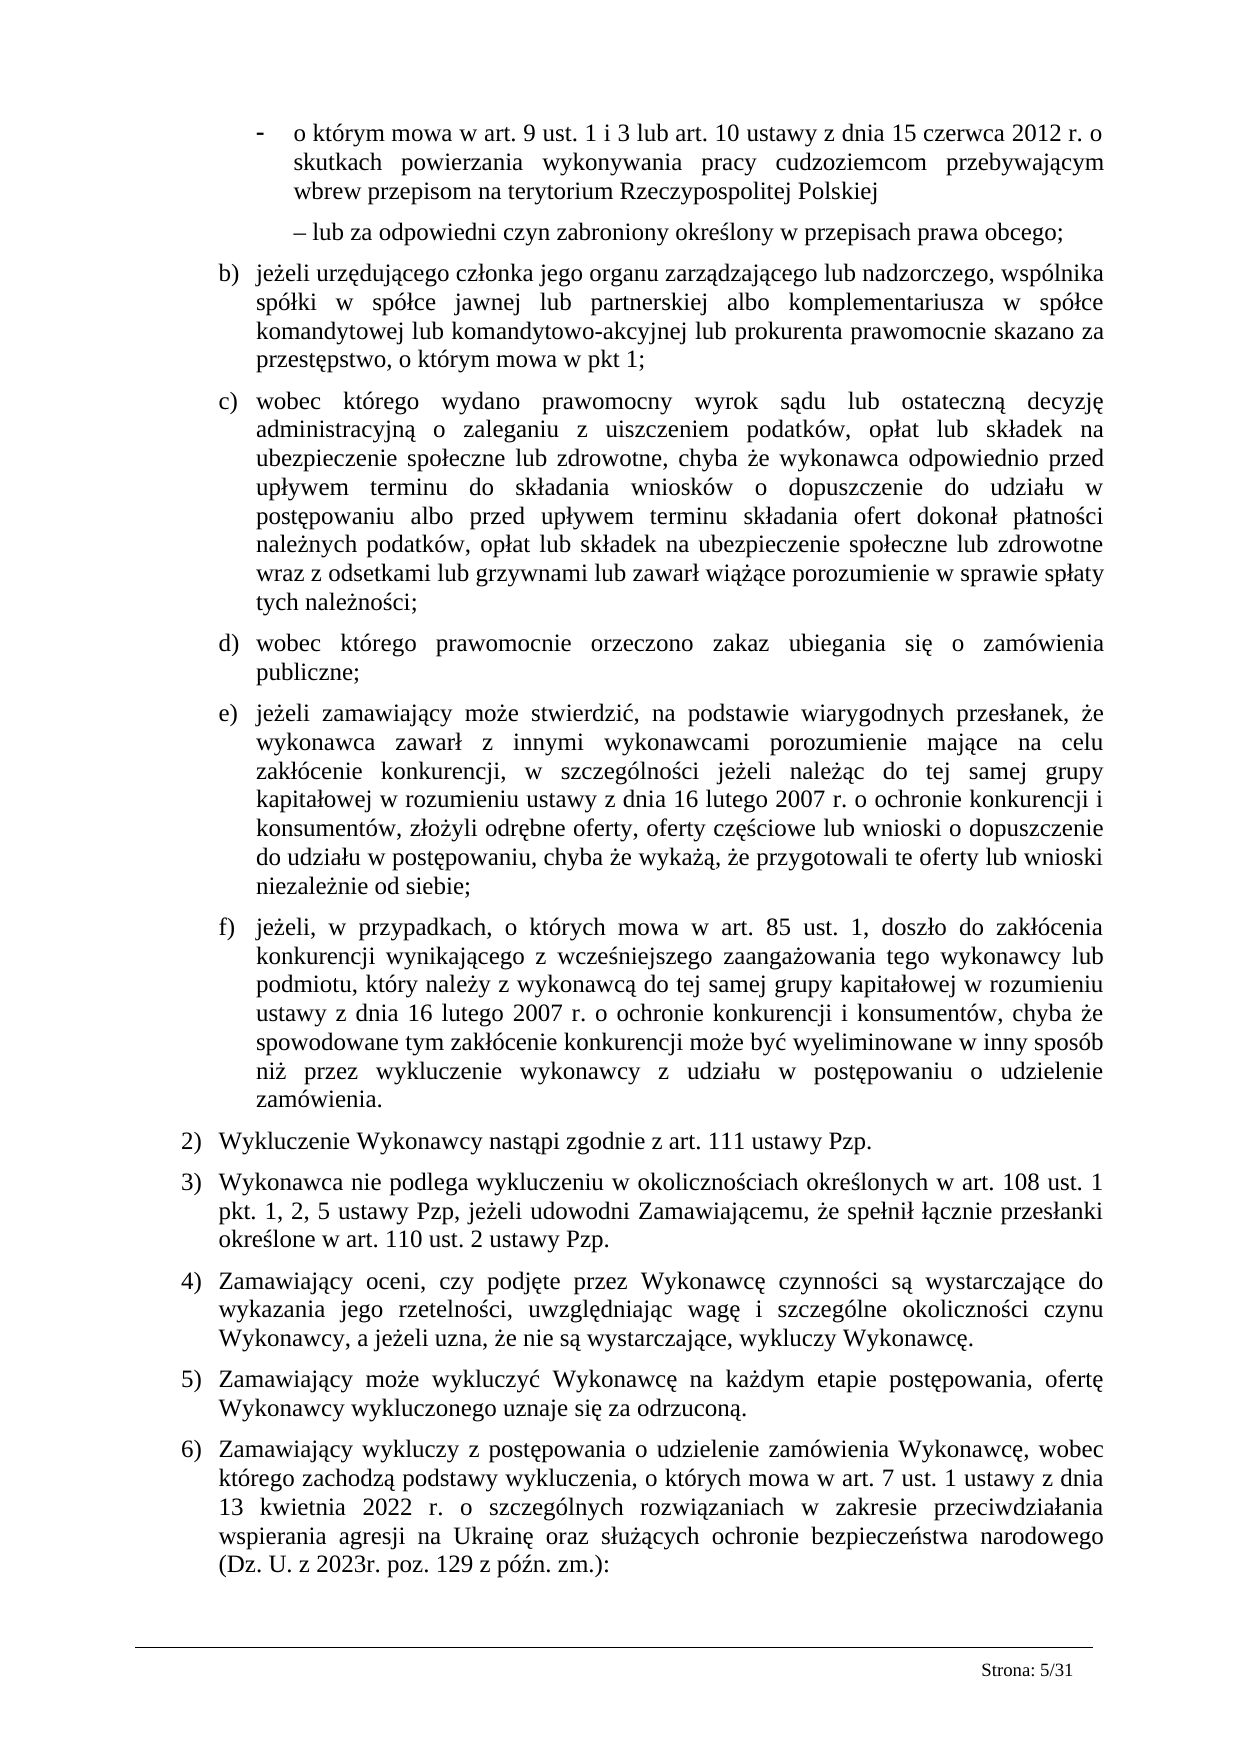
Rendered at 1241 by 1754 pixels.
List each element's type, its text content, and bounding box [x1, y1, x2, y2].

subtitle jeżeli zamawiający może stwierdzić, na podstawie wiarygodnych przesłanek, że wykonawca zawarł z innymi wykonawcami porozumienie mające na celu zakłócenie konkurencji, w szczególności jeżeli należąc do tej samej grupy kapitałowej w rozumieniu ustawy z dnia 16 lutego 2007 r. o ochronie konkurencji i konsumentów, złożyli odrębne oferty, oferty częściowe lub wnioski o dopuszczenie do udziału w postępowaniu, chyba że wykażą, że przygotowali te oferty lub wnioski niezależnie od siebie; [218, 698, 1104, 899]
subtitle o którym mowa w art. 9 ust. 1 i 3 lub art. 10 ustawy z dnia 15 czerwca 2012 r. o skutkach powierzania wykonywania pracy cudzoziemcom przebywającym wbrew przepisom na terytorium Rzeczypospolitej Polskiej [256, 118, 1104, 204]
subtitle – lub za odpowiedni czyn zabroniony określony w przepisach prawa obcego; [293, 217, 1104, 246]
subtitle wobec którego prawomocnie orzeczono zakaz ubiegania się o zamówienia publiczne; [218, 628, 1104, 686]
subtitle jeżeli urzędującego członka jego organu zarządzającego lub nadzorczego, wspólnika spółki w spółce jawnej lub partnerskiej albo komplementariusza w spółce komandytowej lub komandytowo-akcyjnej lub prokurenta prawomocnie skazano za przestępstwo, o którym mowa w pkt 1; [218, 258, 1104, 373]
subtitle Zamawiający oceni, czy podjęte przez Wykonawcę czynności są wystarczające do wykazania jego rzetelności, uwzględniając wagę i szczególne okoliczności czynu Wykonawcy, a jeżeli uzna, że nie są wystarczające, wykluczy Wykonawcę. [181, 1266, 1104, 1352]
subtitle Zamawiający wykluczy z postępowania o udzielenie zamówienia Wykonawcę, wobec którego zachodzą podstawy wykluczenia, o których mowa w art. 7 ust. 1 ustawy z dnia 13 kwietnia 2022 r. o szczególnych rozwiązaniach w zakresie przeciwdziałania wspierania agresji na Ukrainę oraz służących ochronie bezpieczeństwa narodowego (Dz. U. z 2023r. poz. 129 z późn. zm.): [181, 1434, 1104, 1578]
subtitle Wykluczenie Wykonawcy nastąpi zgodnie z art. 111 ustawy Pzp. [181, 1126, 1104, 1154]
subtitle wobec którego wydano prawomocny wyrok sądu lub ostateczną decyzję administracyjną o zaleganiu z uiszczeniem podatków, opłat lub składek na ubezpieczenie społeczne lub zdrowotne, chyba że wykonawca odpowiednio przed upływem terminu do składania wniosków o dopuszczenie do udziału w postępowaniu albo przed upływem terminu składania ofert dokonał płatności należnych podatków, opłat lub składek na ubezpieczenie społeczne lub zdrowotne wraz z odsetkami lub grzywnami lub zawarł wiążące porozumienie w sprawie spłaty tych należności; [218, 386, 1104, 616]
subtitle Wykonawca nie podlega wykluczeniu w okolicznościach określonych w art. 108 ust. 1 pkt. 1, 2, 5 ustawy Pzp, jeżeli udowodni Zamawiającemu, że spełnił łącznie przesłanki określone w art. 110 ust. 2 ustawy Pzp. [181, 1167, 1104, 1253]
subtitle jeżeli, w przypadkach, o których mowa w art. 85 ust. 1, doszło do zakłócenia konkurencji wynikającego z wcześniejszego zaangażowania tego wykonawcy lub podmiotu, który należy z wykonawcą do tej samej grupy kapitałowej w rozumieniu ustawy z dnia 16 lutego 2007 r. o ochronie konkurencji i konsumentów, chyba że spowodowane tym zakłócenie konkurencji może być wyeliminowane w inny sposób niż przez wykluczenie wykonawcy z udziału w postępowaniu o udzielenie zamówienia. [218, 912, 1104, 1113]
subtitle Zamawiający może wykluczyć Wykonawcę na każdym etapie postępowania, ofertę Wykonawcy wykluczonego uznaje się za odrzuconą. [181, 1364, 1104, 1422]
